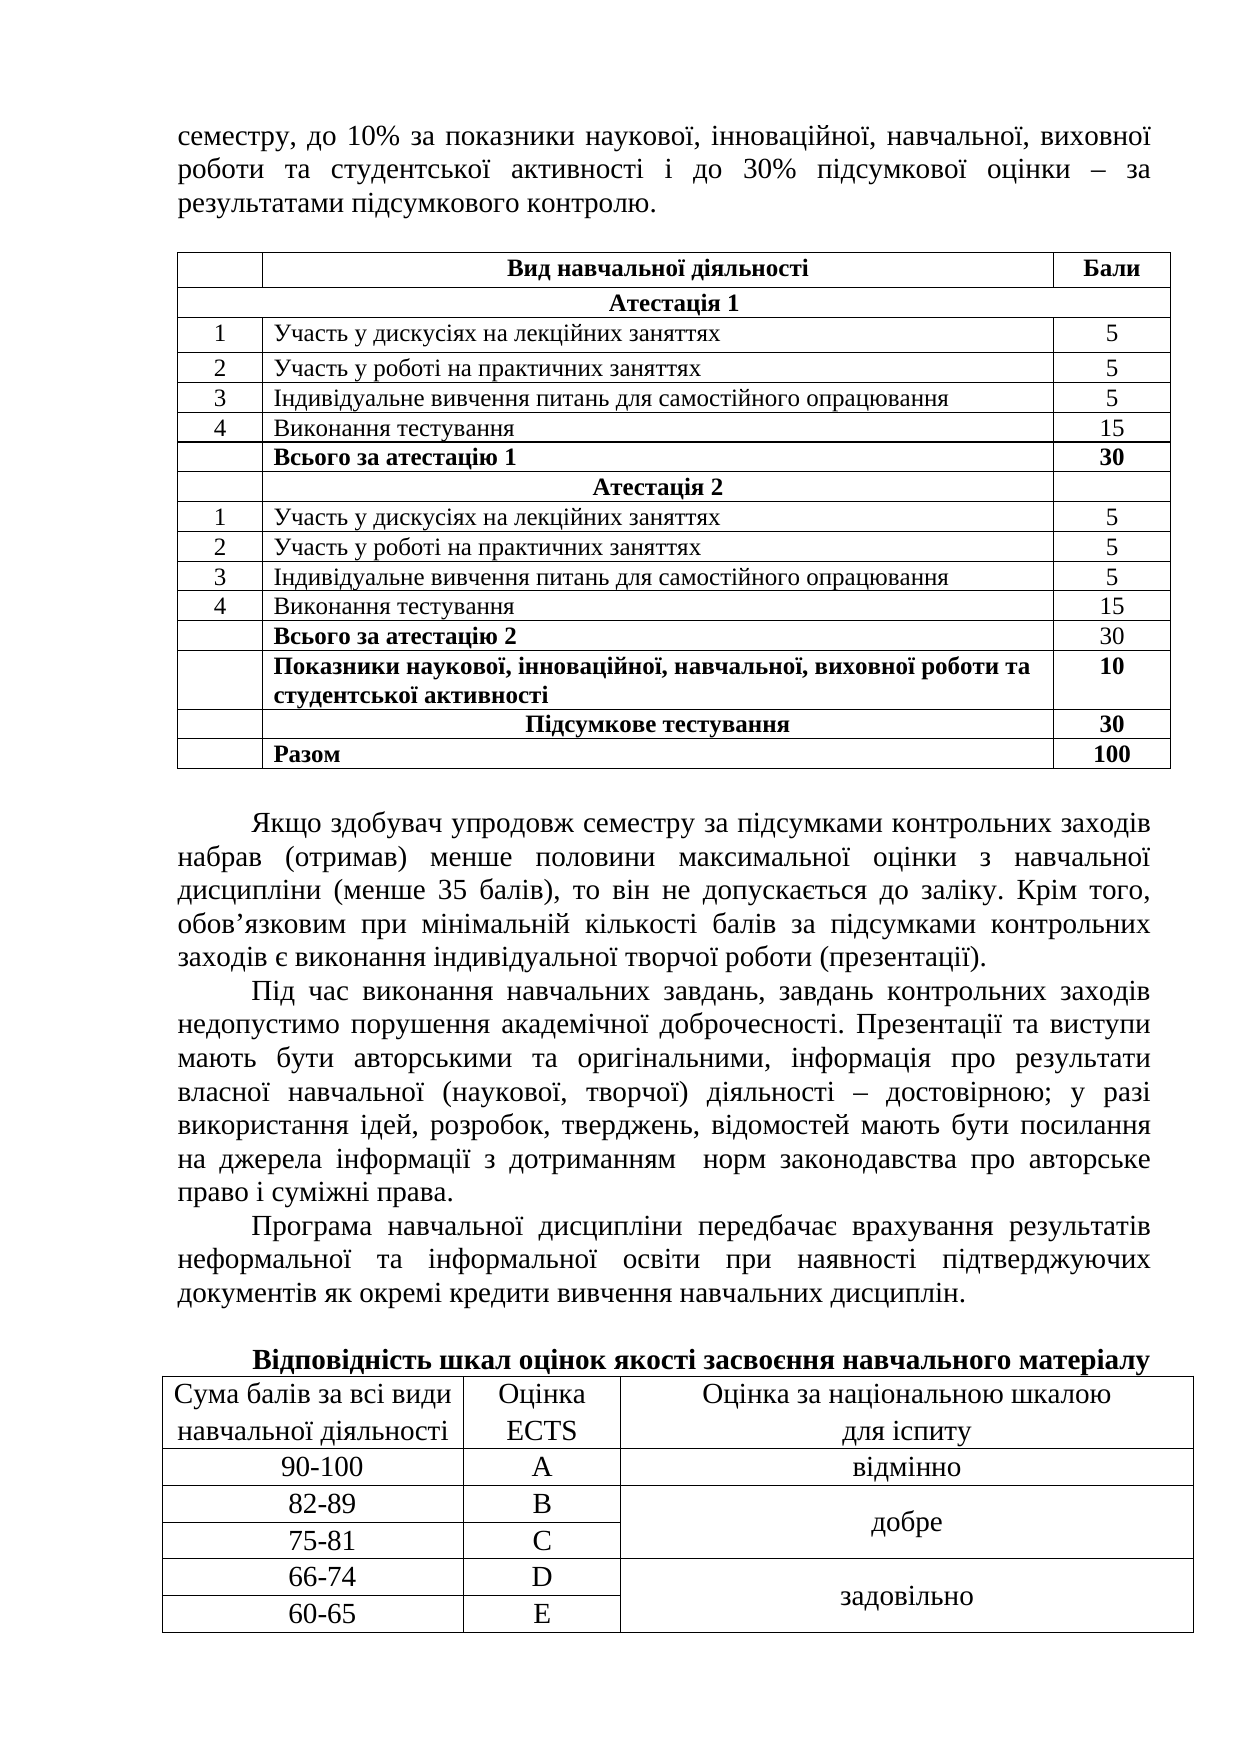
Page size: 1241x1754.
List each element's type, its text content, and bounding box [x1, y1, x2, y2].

table_cell 5 [1054, 318, 1170, 352]
table_cell С [464, 1523, 620, 1558]
table_cell Атестація 2 [263, 472, 1053, 501]
table_cell Індивідуальне вивчення питань для самостійного опрацювання [263, 383, 1053, 412]
text Програма навчальної дисципліни передбачає врахування результатів неформальної та інформальної освіти при наявності підтверджуючих документів як окремі кредити вивчення навчальних дисциплін. [177, 1208, 1152, 1308]
table_cell Індивідуальне вивчення питань для самостійного опрацювання [263, 562, 1053, 590]
table_cell 5 [1054, 562, 1170, 590]
table_cell В [464, 1486, 620, 1522]
table_cell 100 [1054, 739, 1170, 768]
table_header [178, 253, 262, 287]
table_cell 10 [1054, 651, 1170, 708]
table_cell [178, 710, 262, 738]
table_cell 75-81 [163, 1523, 463, 1558]
table_cell [178, 472, 262, 501]
table_cell 5 [1054, 502, 1170, 531]
table_cell Всього за атестацію 2 [263, 621, 1053, 650]
table_cell 1 [178, 502, 262, 531]
table_cell 5 [1054, 532, 1170, 561]
table_cell 15 [1054, 591, 1170, 620]
table_cell А [464, 1449, 620, 1485]
table_cell 4 [178, 413, 262, 441]
table_cell 2 [178, 532, 262, 561]
table_cell [178, 443, 262, 471]
table_cell задовільно [621, 1559, 1193, 1632]
table_cell добре [621, 1486, 1193, 1558]
table_cell Участь у роботі на практичних заняттях [263, 532, 1053, 561]
table_cell Виконання тестування [263, 413, 1053, 441]
table_cell Участь у роботі на практичних заняттях [263, 353, 1053, 382]
text Під час виконання навчальних завдань, завдань контрольних заходів недопустимо порушення академічної доброчесності. Презентації та виступи мають бути авторськими та оригінальними, інформація про результати власної навчальної (наукової, творчої) діяльності – достовірною; у разі використання ідей, розробок, тверджень, відомостей мають бути посилання на джерела інформації з дотриманням норм законодавства про авторське право і суміжні права. [177, 973, 1152, 1208]
table_cell 4 [178, 591, 262, 620]
table_cell 30 [1054, 710, 1170, 738]
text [177, 118, 1152, 219]
table_cell Виконання тестування [263, 591, 1053, 620]
table_header Вид навчальної діяльності [263, 253, 1053, 287]
table_cell [178, 651, 262, 708]
table_cell 30 [1054, 443, 1170, 471]
table_cell D [464, 1559, 620, 1595]
table_header Оцінка ECTS [464, 1377, 620, 1448]
table_cell 1 [178, 318, 262, 352]
table_cell 15 [1054, 413, 1170, 441]
table_cell 5 [1054, 383, 1170, 412]
text Відповідність шкал оцінок якості засвоєння навчального матеріалу [192, 1342, 1152, 1376]
table_cell Разом [263, 739, 1053, 768]
table_cell Атестація 1 [178, 288, 1170, 317]
table_cell 60-65 [163, 1596, 463, 1632]
table_cell [178, 739, 262, 768]
table_cell 2 [178, 353, 262, 382]
table_cell 66-74 [163, 1559, 463, 1595]
table_cell 82-89 [163, 1486, 463, 1522]
table_cell Всього за атестацію 1 [263, 443, 1053, 471]
table_cell 3 [178, 383, 262, 412]
table_header Бали [1054, 253, 1170, 287]
table_cell 5 [1054, 353, 1170, 382]
table_cell Показники наукової, інноваційної, навчальної, виховної роботи та студентської активності [263, 651, 1053, 708]
table_cell Участь у дискусіях на лекційних заняттях [263, 502, 1053, 531]
table_cell 30 [1054, 621, 1170, 650]
table_header Сума балів за всі види навчальної діяльності [163, 1377, 463, 1448]
table_header Оцінка за національною шкалою для іспиту [621, 1377, 1193, 1448]
text Якщо здобувач упродовж семестру за підсумками контрольних заходів набрав (отримав) менше половини максимальної оцінки з навчальної дисципліни (менше 35 балів), то він не допускається до заліку. Крім того, обов’язковим при мінімальній кількості балів за підсумками контрольних заходів є виконання індивідуальної творчої роботи (презентації). [177, 805, 1152, 973]
table_cell 3 [178, 562, 262, 590]
table_cell [178, 621, 262, 650]
table_cell Підсумкове тестування [263, 710, 1053, 738]
table_cell Участь у дискусіях на лекційних заняттях [263, 318, 1053, 352]
table_cell [1054, 472, 1170, 501]
table_cell 90-100 [163, 1449, 463, 1485]
table_cell відмінно [621, 1449, 1193, 1485]
table_cell Е [464, 1596, 620, 1632]
